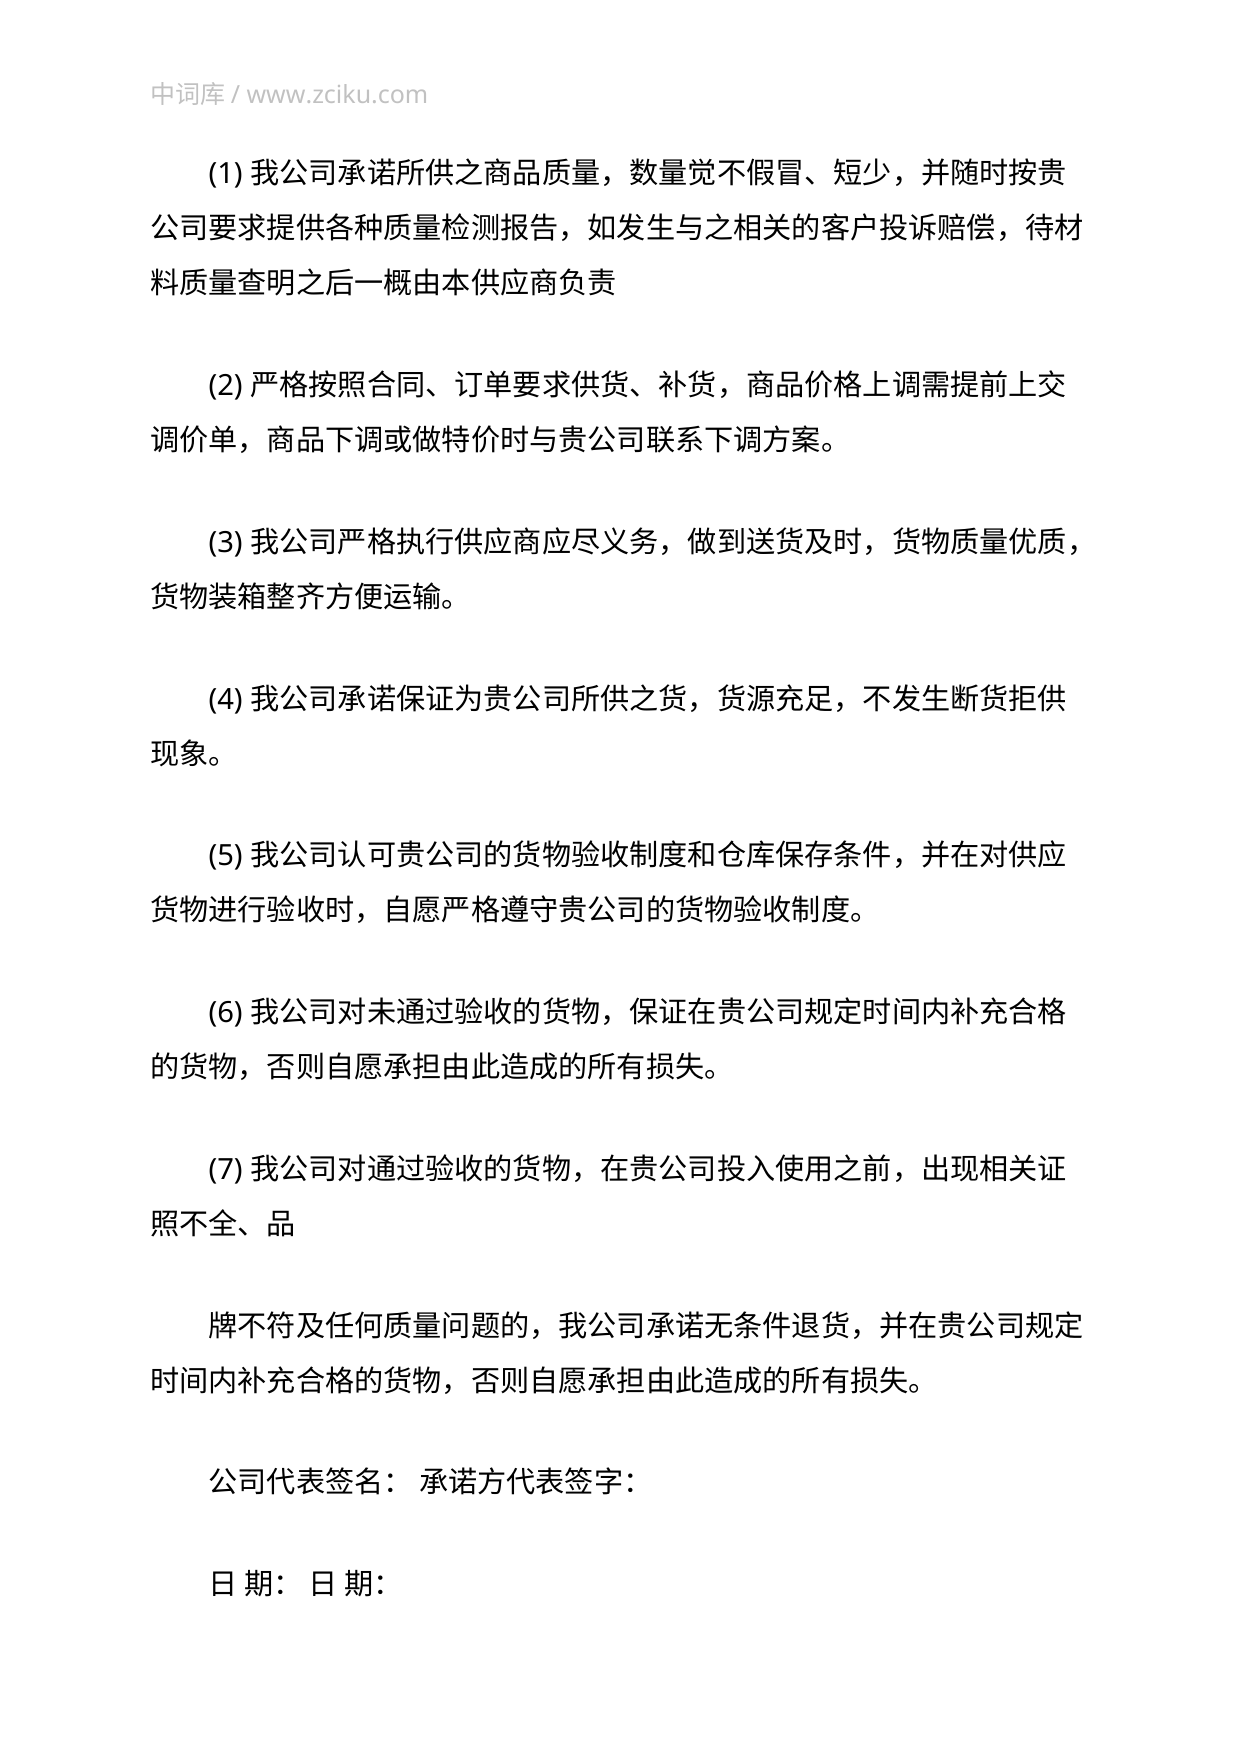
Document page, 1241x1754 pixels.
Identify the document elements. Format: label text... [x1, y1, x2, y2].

text (5) 我公司认可贵公司的货物验收制度和仓库保存条件，并在对供应货物进行验收时，自愿严格遵守贵公司的货物验收制度。 [150, 832, 1090, 929]
text (2) 严格按照合同、订单要求供货、补货，商品价格上调需提前上交调价单，商品下调或做特价时与贵公司联系下调方案。 [150, 362, 1090, 459]
text 公司代表签名： 承诺方代表签字： [150, 1459, 1090, 1501]
text (1) 我公司承诺所供之商品质量，数量觉不假冒、短少，并随时按贵公司要求提供各种质量检测报告，如发生与之相关的客户投诉赔偿，待材料质量查明之后一概由本供应商负责 [150, 150, 1090, 302]
text (4) 我公司承诺保证为贵公司所供之货，货源充足，不发生断货拒供现象。 [150, 675, 1090, 772]
text 日 期： 日 期： [150, 1561, 1090, 1603]
text (6) 我公司对未通过验收的货物，保证在贵公司规定时间内补充合格的货物，否则自愿承担由此造成的所有损失。 [150, 989, 1090, 1086]
text (7) 我公司对通过验收的货物，在贵公司投入使用之前，出现相关证照不全、品 [150, 1146, 1090, 1243]
text (3) 我公司严格执行供应商应尽义务，做到送货及时，货物质量优质，货物装箱整齐方便运输。 [150, 518, 1090, 616]
text 牌不符及任何质量问题的，我公司承诺无条件退货，并在贵公司规定时间内补充合格的货物，否则自愿承担由此造成的所有损失。 [150, 1302, 1090, 1399]
